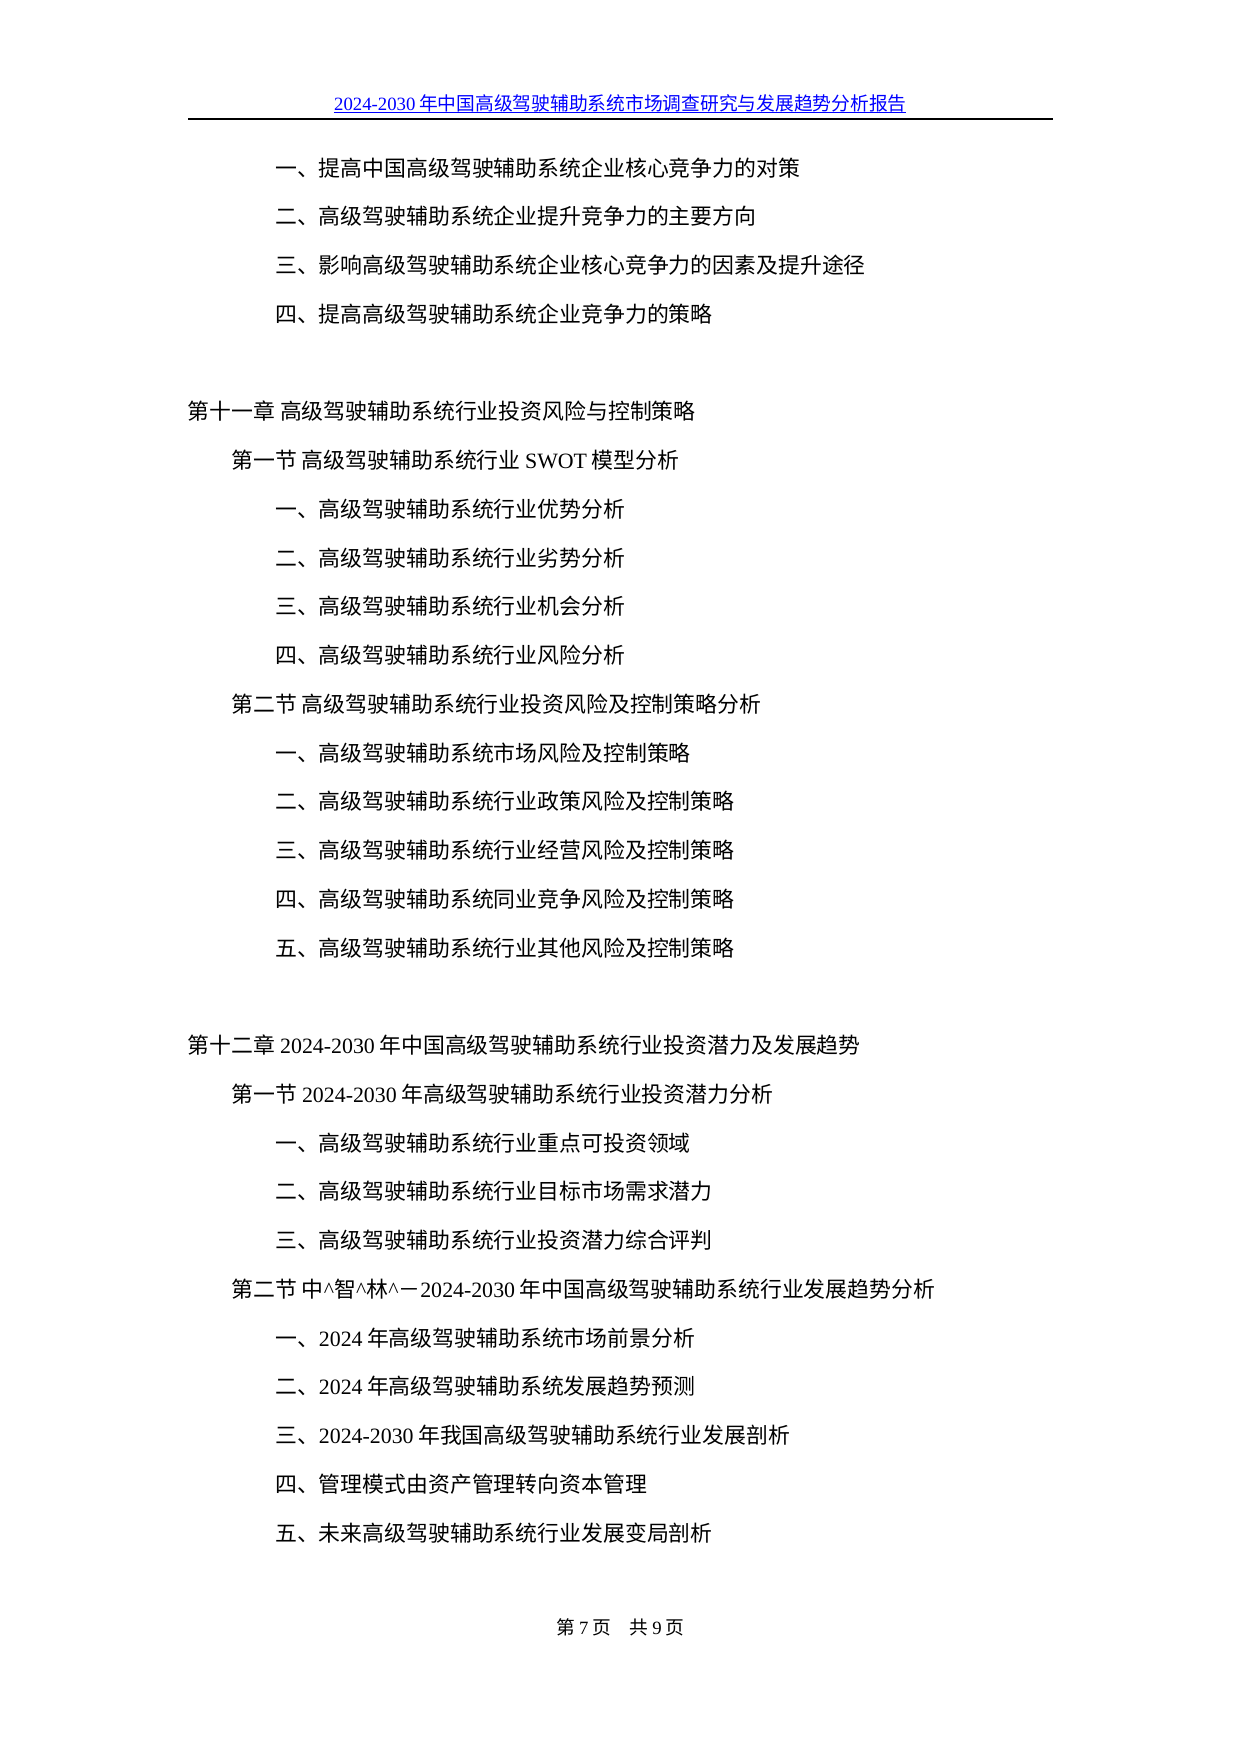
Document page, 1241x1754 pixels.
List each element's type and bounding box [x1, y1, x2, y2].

text [187, 150, 1053, 1548]
